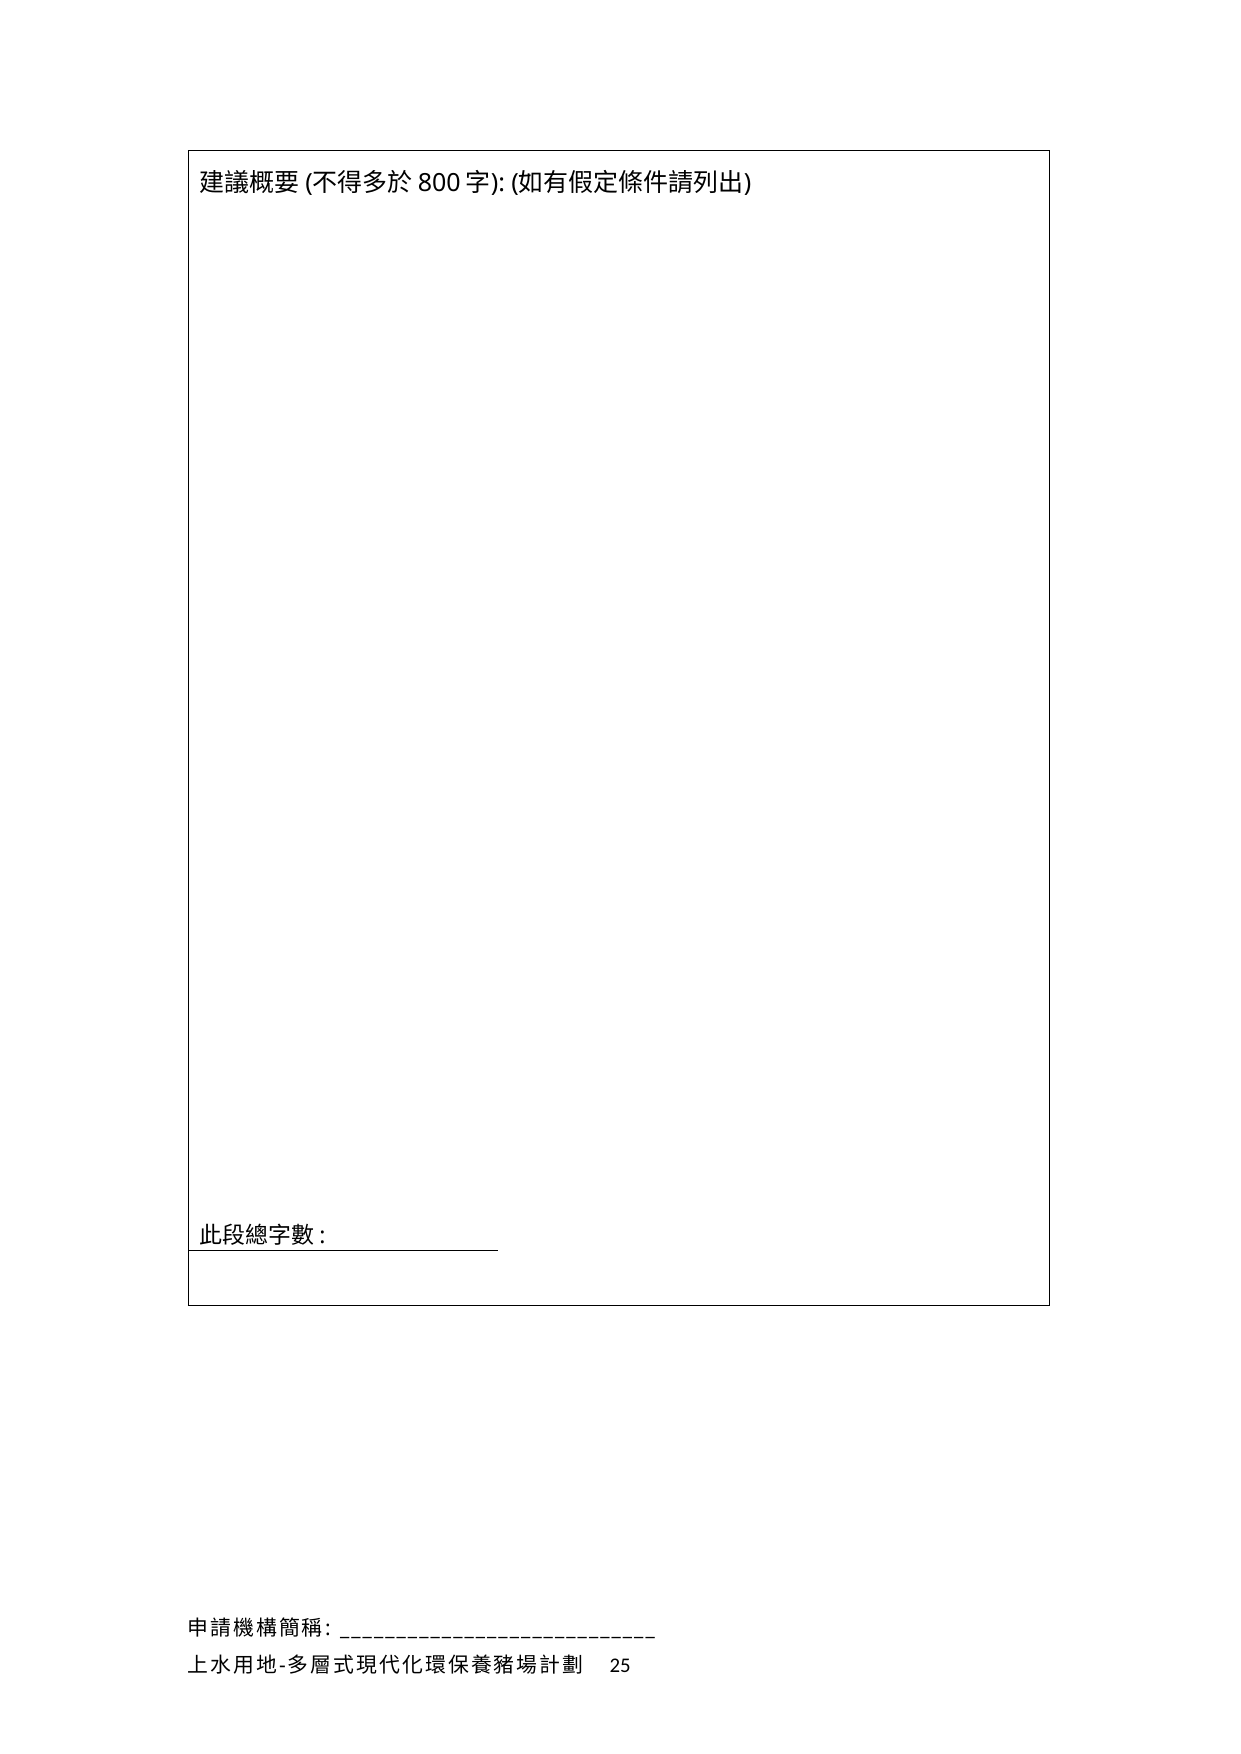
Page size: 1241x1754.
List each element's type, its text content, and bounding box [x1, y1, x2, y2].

table_header 建議概要 (不得多於800字): (如有假定條件請列出) [189, 151, 1049, 1305]
